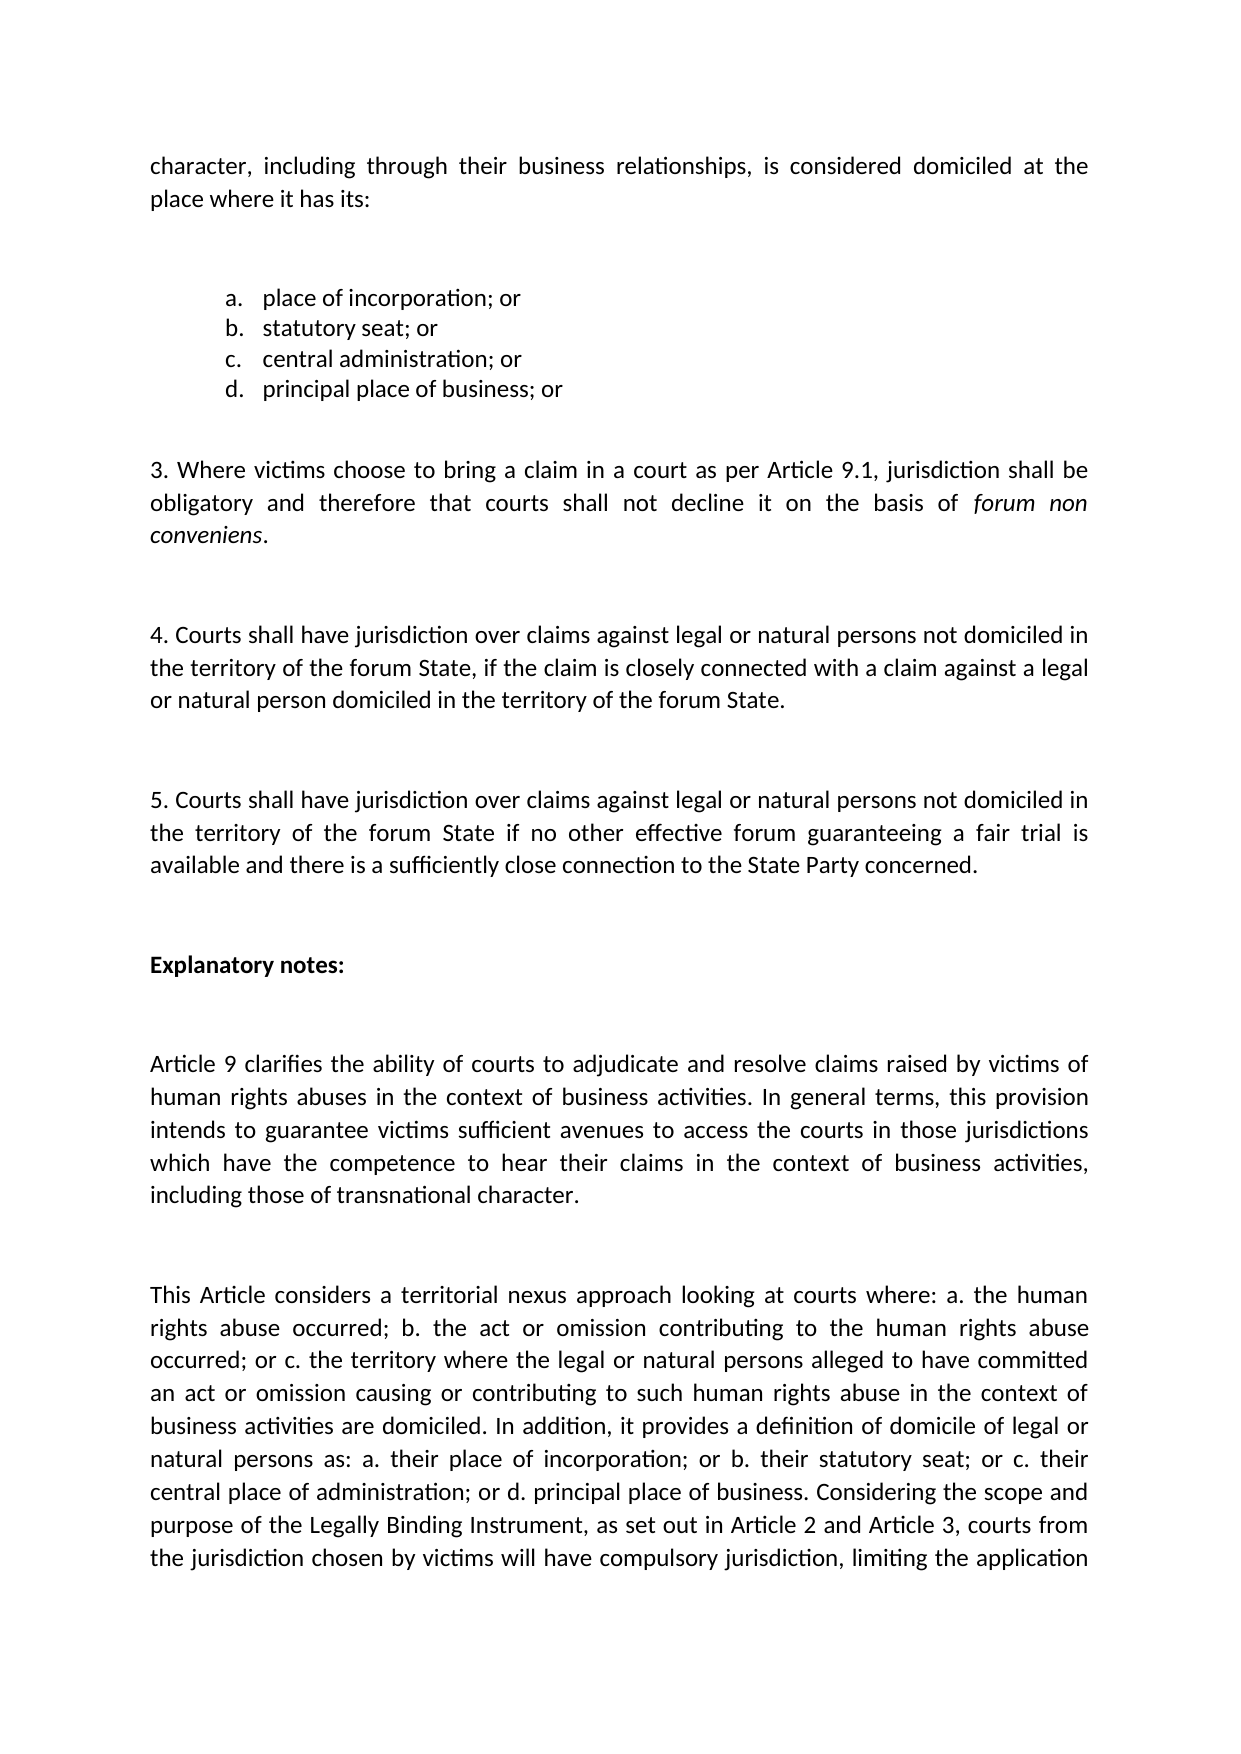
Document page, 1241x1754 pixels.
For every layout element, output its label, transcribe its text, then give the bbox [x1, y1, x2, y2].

list central administration; or [225, 343, 1090, 374]
list principal place of business; or [225, 374, 1090, 404]
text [150, 150, 1090, 213]
text 3. Where victims choose to bring a claim in a court as per Article 9.1, jurisdiction shall be obligatory and therefore that courts shall not decline it on the basis of forum non conveniens. [150, 454, 1090, 550]
text Article 9 clarifies the ability of courts to adjudicate and resolve claims raised by victims of human rights abuses in the context of business activities. In general terms, this provision intends to guarantee victims sufficient avenues to access the courts in those jurisdictions which have the competence to hear their claims in the context of business activities, including those of transnational character. [150, 1048, 1090, 1210]
text 5. Courts shall have jurisdiction over claims against legal or natural persons not domiciled in the territory of the forum State if no other effective forum guaranteeing a fair trial is available and there is a sufficiently close connection to the State Party concerned. [150, 784, 1090, 880]
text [150, 1279, 1090, 1573]
list place of incorporation; or [225, 282, 1090, 313]
text Explanatory notes: [150, 949, 1090, 979]
text 4. Courts shall have jurisdiction over claims against legal or natural persons not domiciled in the territory of the forum State, if the claim is closely connected with a claim against a legal or natural person domiciled in the territory of the forum State. [150, 619, 1090, 715]
list statutory seat; or [225, 313, 1090, 343]
